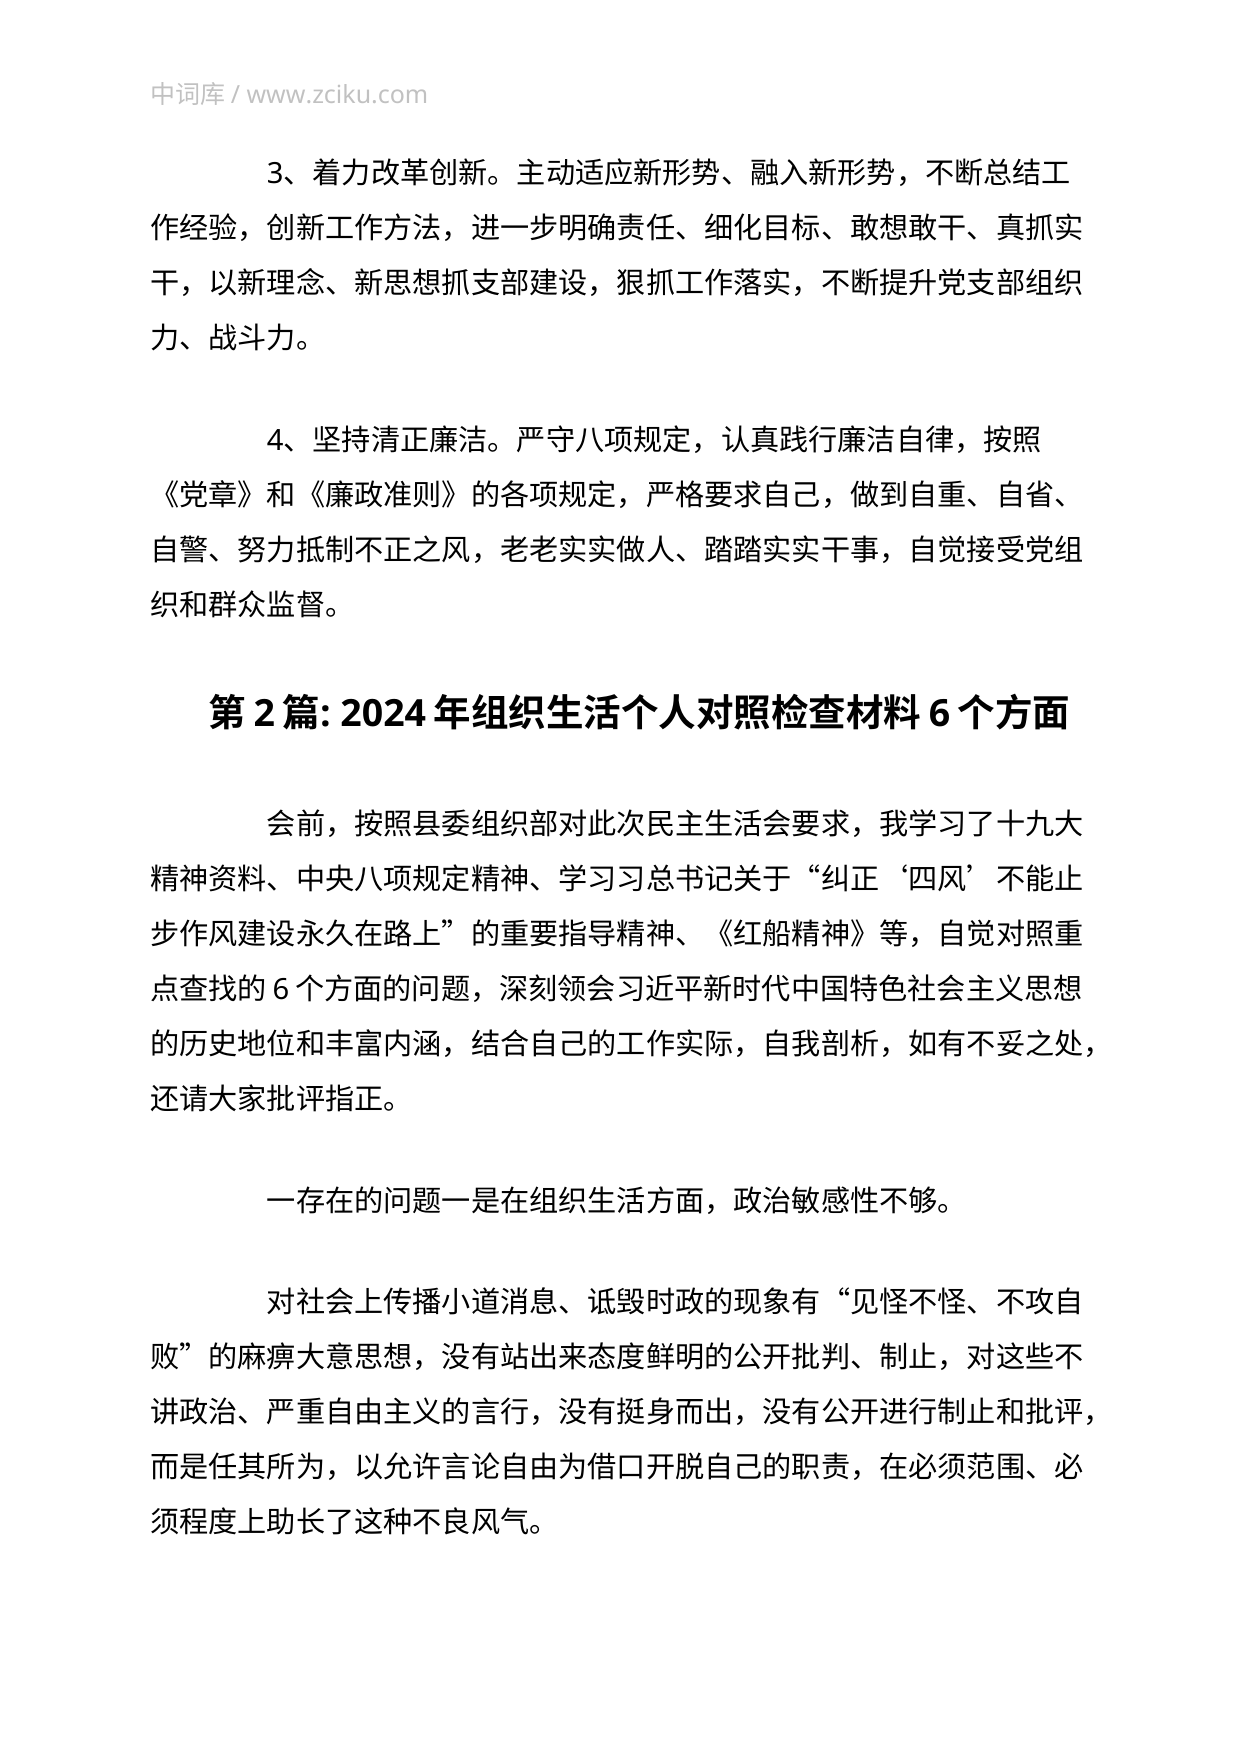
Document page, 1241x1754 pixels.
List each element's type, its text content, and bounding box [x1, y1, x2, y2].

text 3、着力改革创新。主动适应新形势、融入新形势，不断总结工作经验，创新工作方法，进一步明确责任、细化目标、敢想敢干、真抓实干，以新理念、新思想抓支部建设，狠抓工作落实，不断提升党支部组织力、战斗力。 [150, 150, 1090, 357]
text 第2篇: 2024年组织生活个人对照检查材料6个方面 [150, 683, 1090, 738]
text 一存在的问题一是在组织生活方面，政治敏感性不够。 [150, 1177, 1090, 1219]
text 4、坚持清正廉洁。严守八项规定，认真践行廉洁自律，按照《党章》和《廉政准则》的各项规定，严格要求自己，做到自重、自省、自警、努力抵制不正之风，老老实实做人、踏踏实实干事，自觉接受党组织和群众监督。 [150, 417, 1090, 624]
text 对社会上传播小道消息、诋毁时政的现象有“见怪不怪、不攻自败”的麻痹大意思想，没有站出来态度鲜明的公开批判、制止，对这些不讲政治、严重自由主义的言行，没有挺身而出，没有公开进行制止和批评，而是任其所为，以允许言论自由为借口开脱自己的职责，在必须范围、必须程度上助长了这种不良风气。 [150, 1279, 1090, 1541]
text 会前，按照县委组织部对此次民主生活会要求，我学习了十九大精神资料、中央八项规定精神、学习习总书记关于“纠正‘四风’不能止步作风建设永久在路上”的重要指导精神、《红船精神》等，自觉对照重点查找的6个方面的问题，深刻领会习近平新时代中国特色社会主义思想的历史地位和丰富内涵，结合自己的工作实际，自我剖析，如有不妥之处，还请大家批评指正。 [150, 801, 1090, 1118]
